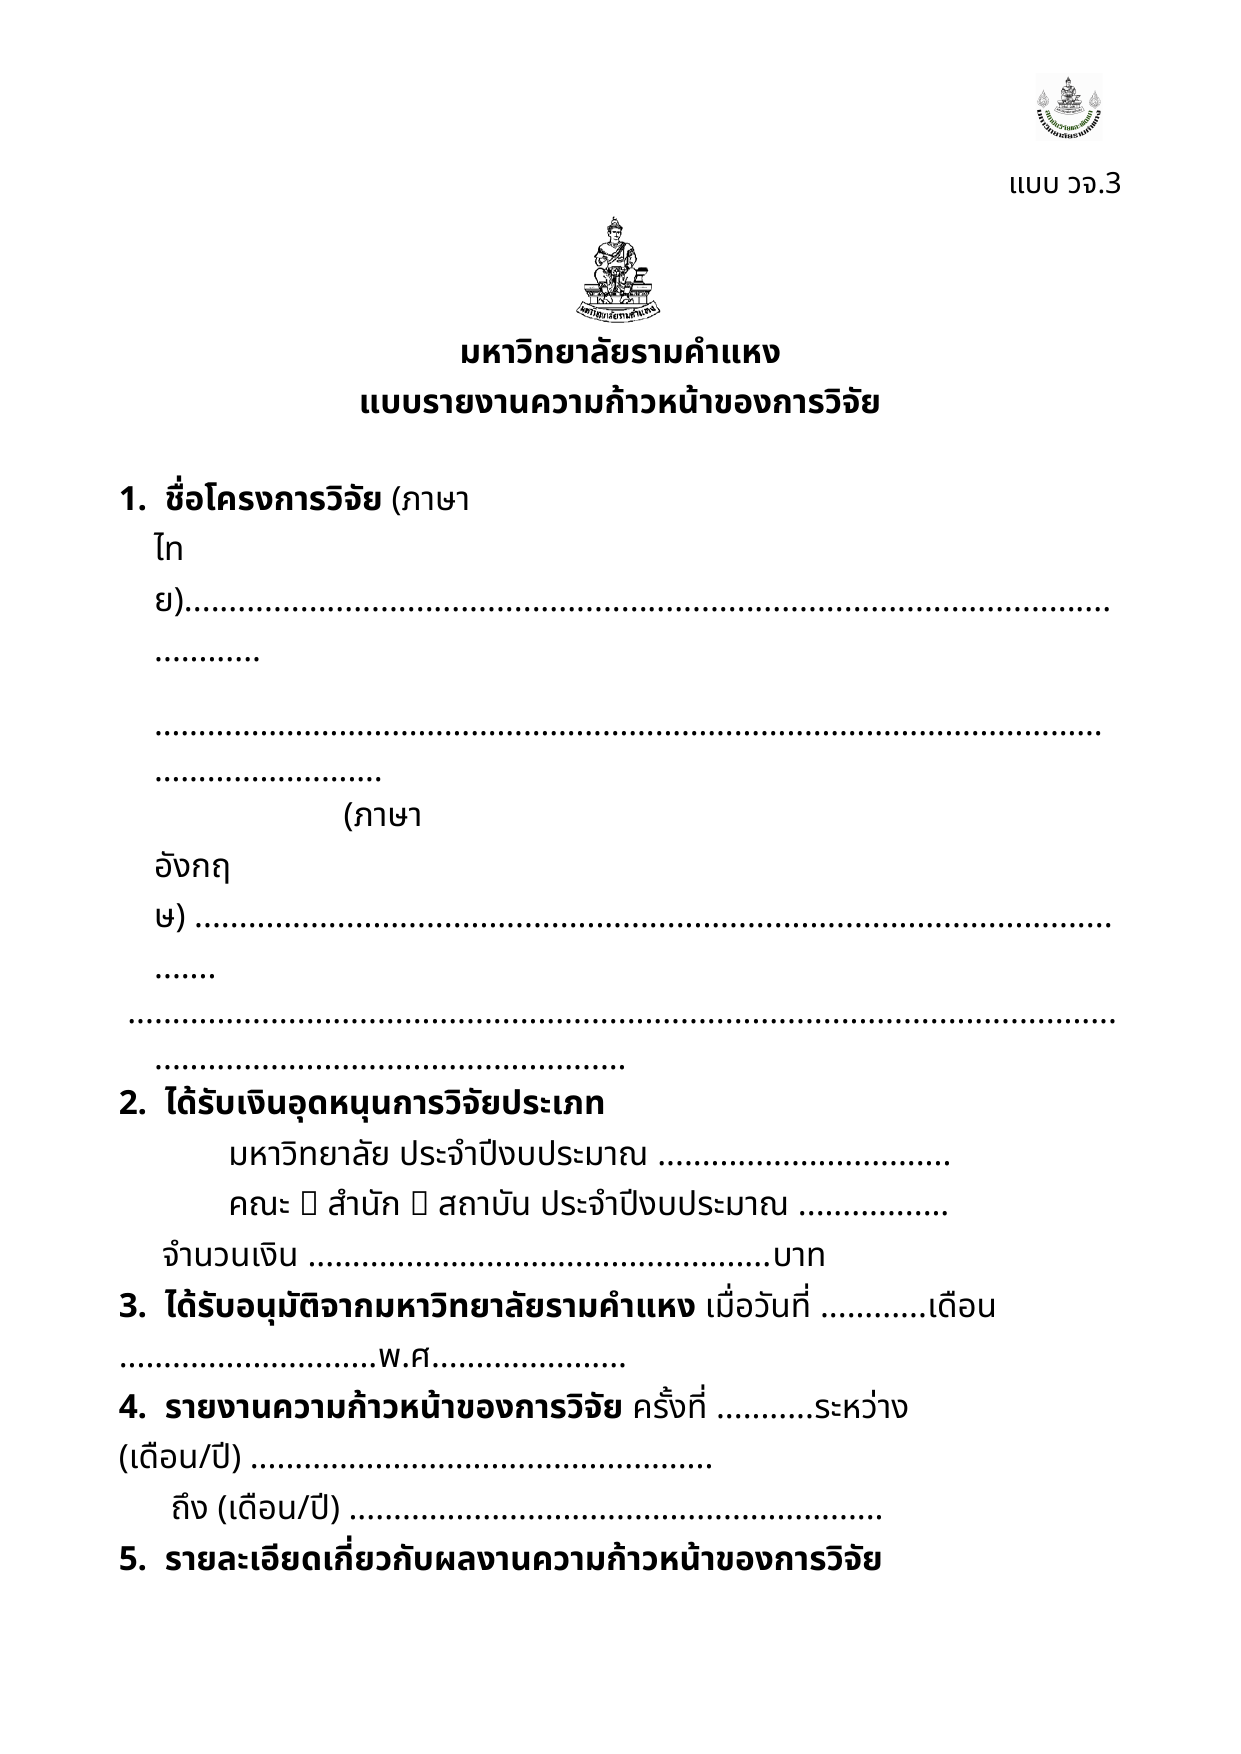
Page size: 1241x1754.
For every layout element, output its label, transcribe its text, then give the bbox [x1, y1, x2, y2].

text 􀀀 คณะ 􀀀 สำนัก 􀀀 สถาบัน ประจำปีงบประมาณ ................. [118, 1180, 1122, 1231]
text 4. รายงานความก้าวหน้าของการวิจัย ครั้งที่ ...........ระหว่าง (เดือน/ปี) .................................................... [118, 1383, 1122, 1484]
text 3. ได้รับอนุมัติจากมหาวิทยาลัยรามคำแหง เมื่อวันที่ ............เดือน .............................พ.ศ...................... [118, 1281, 1122, 1383]
text .................................................................................................................................................................... [118, 988, 1122, 1079]
text ถึง (เดือน/ปี) ............................................................ [118, 1484, 1122, 1534]
text 2. ได้รับเงินอุดหนุนการวิจัยประเภท [118, 1079, 1122, 1129]
text (ภาษาอังกฤษ) .............................................................................................................. [118, 791, 1122, 988]
picture [1035, 73, 1103, 141]
text 1. ชื่อโครงการวิจัย (ภาษาไทย).................................................................................................................... [118, 474, 1122, 671]
text ……………………………………………………………………………………………………………….……. [118, 671, 1122, 791]
text 5. รายละเอียดเกี่ยวกับผลงานความก้าวหน้าของการวิจัย [118, 1534, 1122, 1585]
text 􀀀 มหาวิทยาลัย ประจำปีงบประมาณ ................................. [193, 1129, 1122, 1180]
text มหาวิทยาลัยรามคำแหง [118, 328, 1122, 378]
text แบบ วจ.3 [118, 162, 1122, 206]
text แบบรายงานความก้าวหน้าของการวิจัย [118, 378, 1122, 429]
text จำนวนเงิน ....................................................บาท [118, 1231, 1122, 1281]
